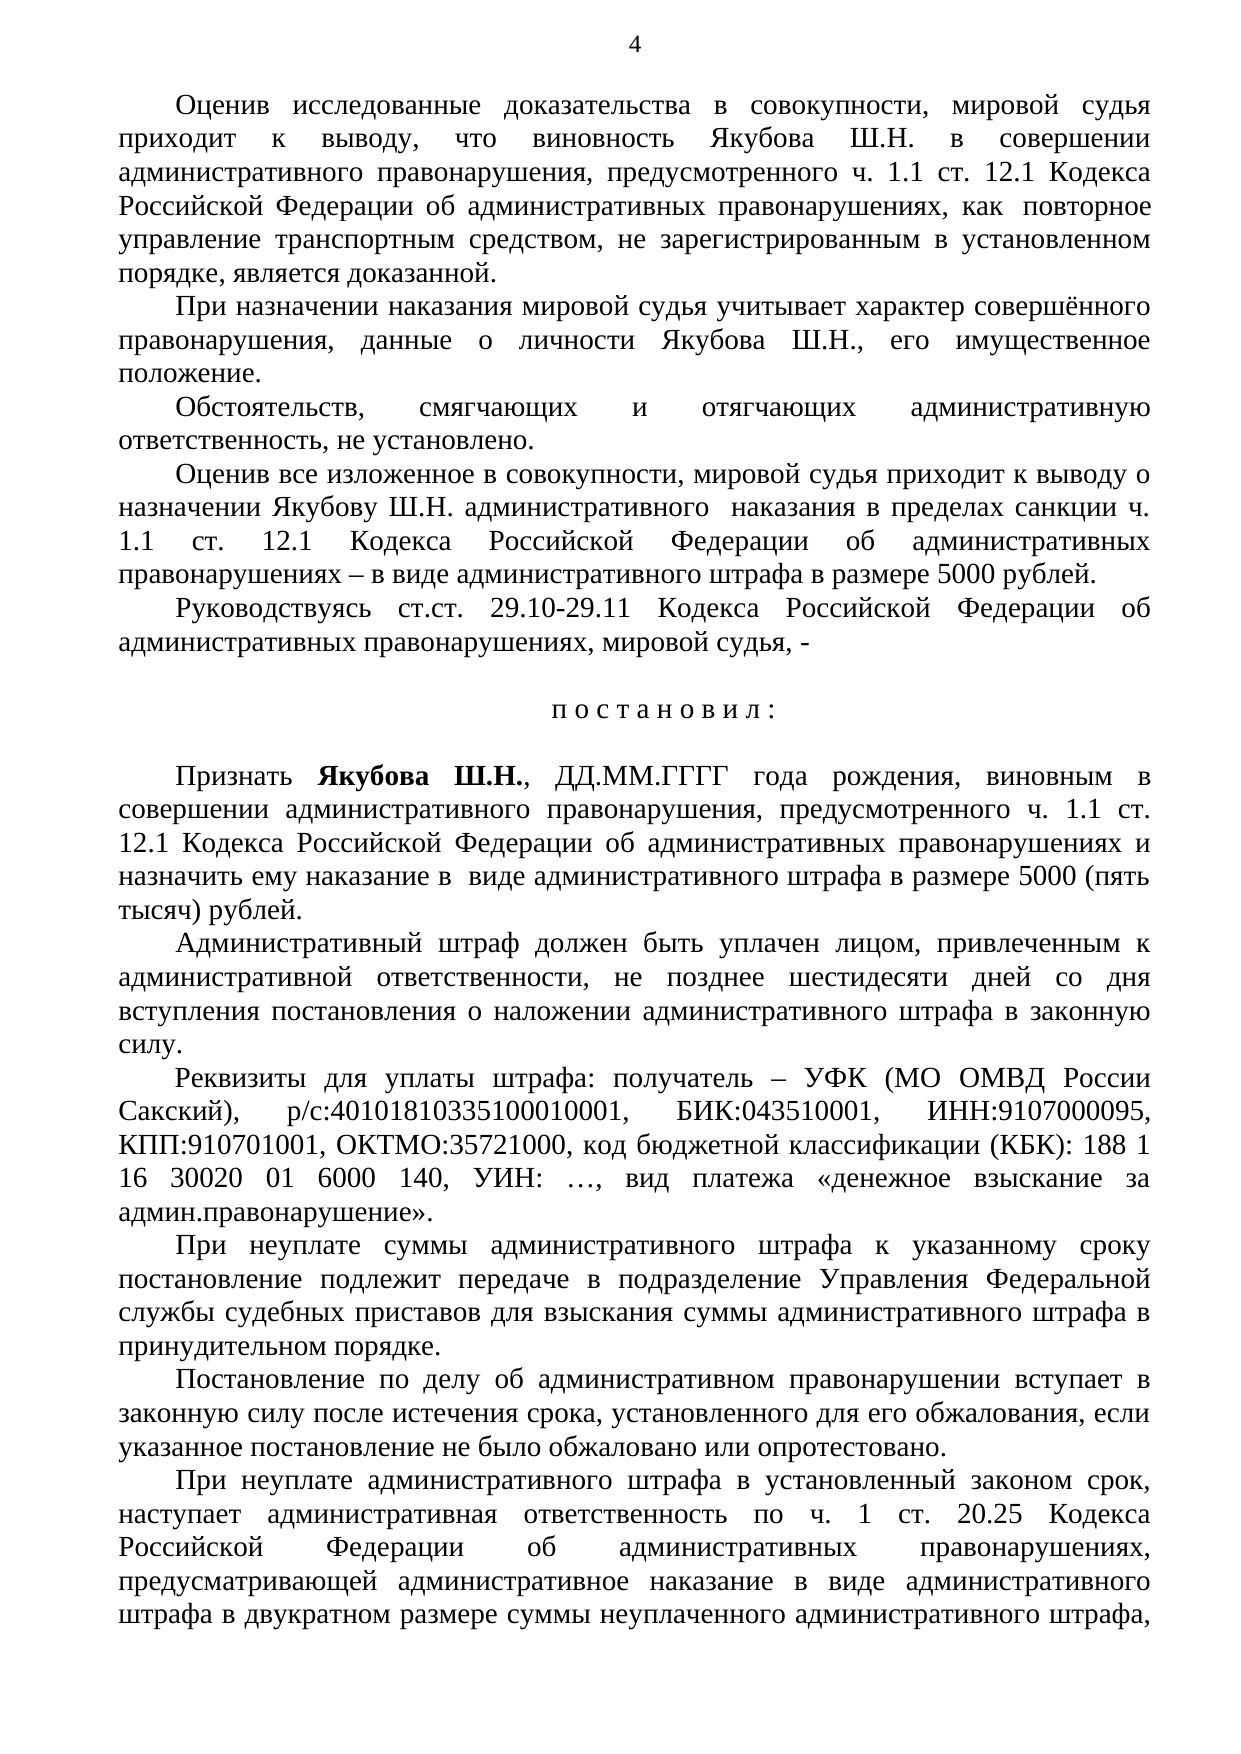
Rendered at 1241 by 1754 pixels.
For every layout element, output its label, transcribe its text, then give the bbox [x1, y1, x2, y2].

text При назначении наказания мировой судья учитывает характер совершённого правонарушения, данные о личности Якубова Ш.Н., его имущественное положение. [118, 288, 1152, 389]
text Реквизиты для уплаты штрафа: получатель – УФК (МО ОМВД России Сакский), р/с:40101810335100010001, БИК:043510001, ИНН:9107000095, КПП:910701001, ОКТМО:35721000, код бюджетной классификации (КБК): 188 1 16 30020 01 6000 140, УИН: …, вид платежа «денежное взыскание за админ.правонарушение». [118, 1060, 1152, 1227]
text Оценив исследованные доказательства в совокупности, мировой судья приходит к выводу, что виновность Якубова Ш.Н. в совершении административного правонарушения, предусмотренного ч. 1.1 ст. 12.1 Кодекса Российской Федерации об административных правонарушениях, как повторное управление транспортным средством, не зарегистрированным в установленном порядке, является доказанной. [218, 255, 1152, 288]
text Руководствуясь ст.ст. 29.10-29.11 Кодекса Российской Федерации об административных правонарушениях, мировой судья, - [118, 590, 1152, 657]
text Постановление по делу об административном правонарушении вступает в законную силу после истечения срока, установленного для его обжалования, если указанное постановление не было обжаловано или опротестовано. [118, 1362, 1152, 1462]
text Оценив все изложенное в совокупности, мировой судья приходит к выводу о назначении Якубову Ш.Н. административного наказания в пределах санкции ч. 1.1 ст. 12.1 Кодекса Российской Федерации об административных правонарушениях – в виде административного штрафа в размере 5000 рублей. [118, 456, 1152, 590]
text Оценив исследованные доказательства в совокупности, мировой судья приходит к выводу, что виновность Якубова Ш.Н. в совершении административного правонарушения, предусмотренного ч. 1.1 ст. 12.1 Кодекса Российской Федерации об административных правонарушениях, как повторное управление транспортным средством, не зарегистрированным в установленном порядке, является доказанной. [118, 87, 1152, 221]
text п о с т а н о в и л : [118, 691, 1152, 724]
text Обстоятельств, смягчающих и отягчающих административную ответственность, не установлено. [118, 389, 1152, 456]
text При неуплате суммы административного штрафа к указанному сроку постановление подлежит передаче в подразделение Управления Федеральной службы судебных приставов для взыскания суммы административного штрафа в принудительном порядке. [118, 1227, 1152, 1362]
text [118, 1462, 1152, 1630]
text Признать Якубова Ш.Н., ДД.ММ.ГГГГ года рождения, виновным в совершении административного правонарушения, предусмотренного ч. 1.1 ст. 12.1 Кодекса Российской Федерации об административных правонарушениях и назначить ему наказание в виде административного штрафа в размере 5000 (пять тысяч) рублей. [118, 758, 1152, 926]
text Административный штраф должен быть уплачен лицом, привлеченным к административной ответственности, не позднее шестидесяти дней со дня вступления постановления о наложении административного штрафа в законную силу. [118, 926, 1152, 1060]
